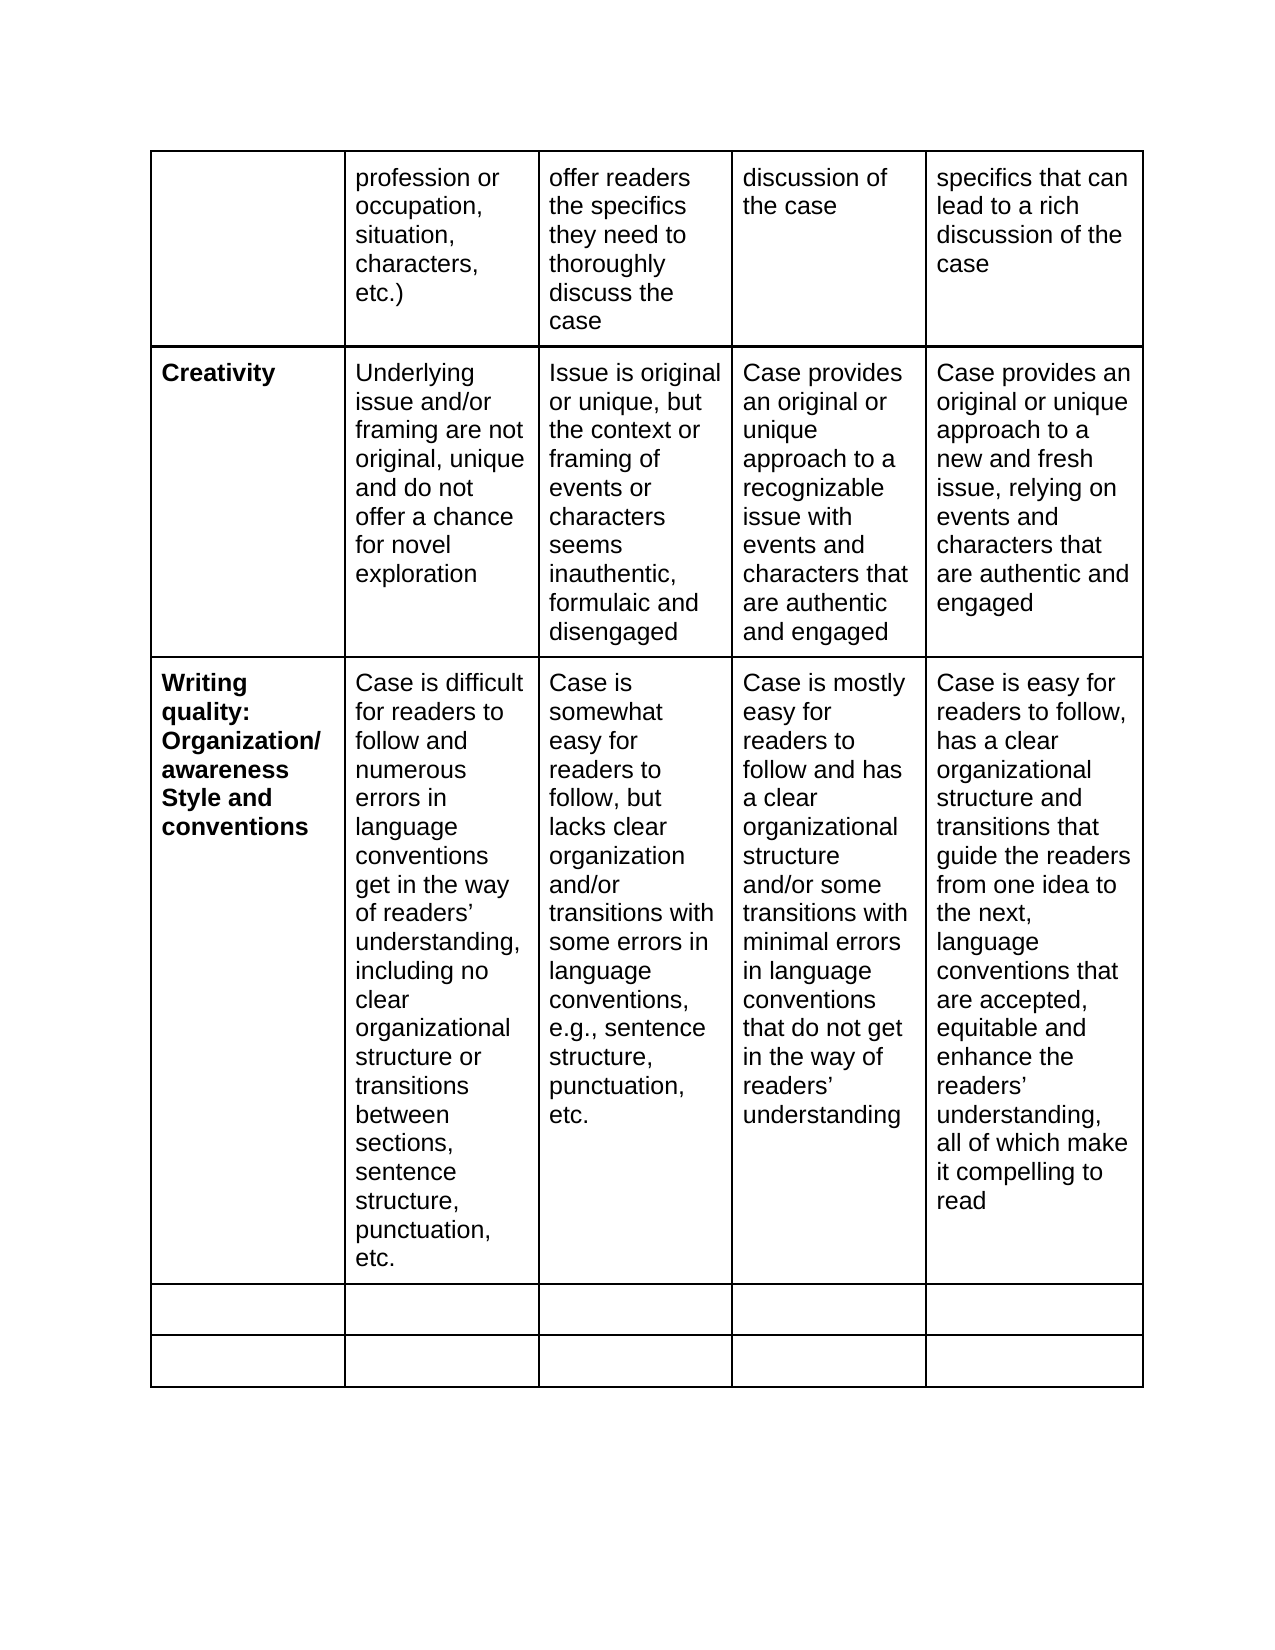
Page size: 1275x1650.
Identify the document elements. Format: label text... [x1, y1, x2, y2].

table_cell Underlying issue and/or framing are not original, unique and do not offer a chance for novel exploration [346, 348, 538, 656]
table_cell [152, 1285, 344, 1334]
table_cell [927, 152, 1142, 345]
table_cell Case provides an original or unique approach to a recognizable issue with events and characters that are authentic and engaged [733, 348, 925, 656]
table_cell Case is somewhat easy for readers to follow, but lacks clear organization and/or transitions with some errors in language conventions, e.g., sentence structure, punctuation, etc. [540, 658, 731, 1282]
table_cell Case provides an original or unique approach to a new and fresh issue, relying on events and characters that are authentic and engaged [927, 348, 1142, 656]
table_cell [733, 1285, 925, 1334]
table_cell [927, 1336, 1142, 1386]
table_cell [733, 152, 925, 345]
table_cell [346, 1285, 538, 1334]
table_cell Issue is original or unique, but the context or framing of events or characters seems inauthentic, formulaic and disengaged [540, 348, 731, 656]
table_cell Case is mostly easy for readers to follow and has a clear organizational structure and/or some transitions with minimal errors in language conventions that do not get in the way of readers’ understanding [733, 658, 925, 1282]
table_cell Creativity [152, 348, 344, 656]
table_cell Writing quality: Organization/awareness Style and conventions [152, 658, 344, 1282]
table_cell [346, 152, 538, 345]
table_cell [346, 1336, 538, 1386]
table_cell [152, 1336, 344, 1386]
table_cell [152, 152, 344, 345]
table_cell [540, 152, 731, 345]
table_cell [540, 1285, 731, 1334]
table_cell [540, 1336, 731, 1386]
table_cell Case is difficult for readers to follow and numerous errors in language conventions get in the way of readers’ understanding, including no clear organizational structure or transitions between sections, sentence structure, punctuation, etc. [346, 658, 538, 1282]
table_cell [733, 1336, 925, 1386]
table_cell [927, 1285, 1142, 1334]
table_cell Case is easy for readers to follow, has a clear organizational structure and transitions that guide the readers from one idea to the next, language conventions that are accepted, equitable and enhance the readers’ understanding, all of which make it compelling to read [927, 658, 1142, 1282]
